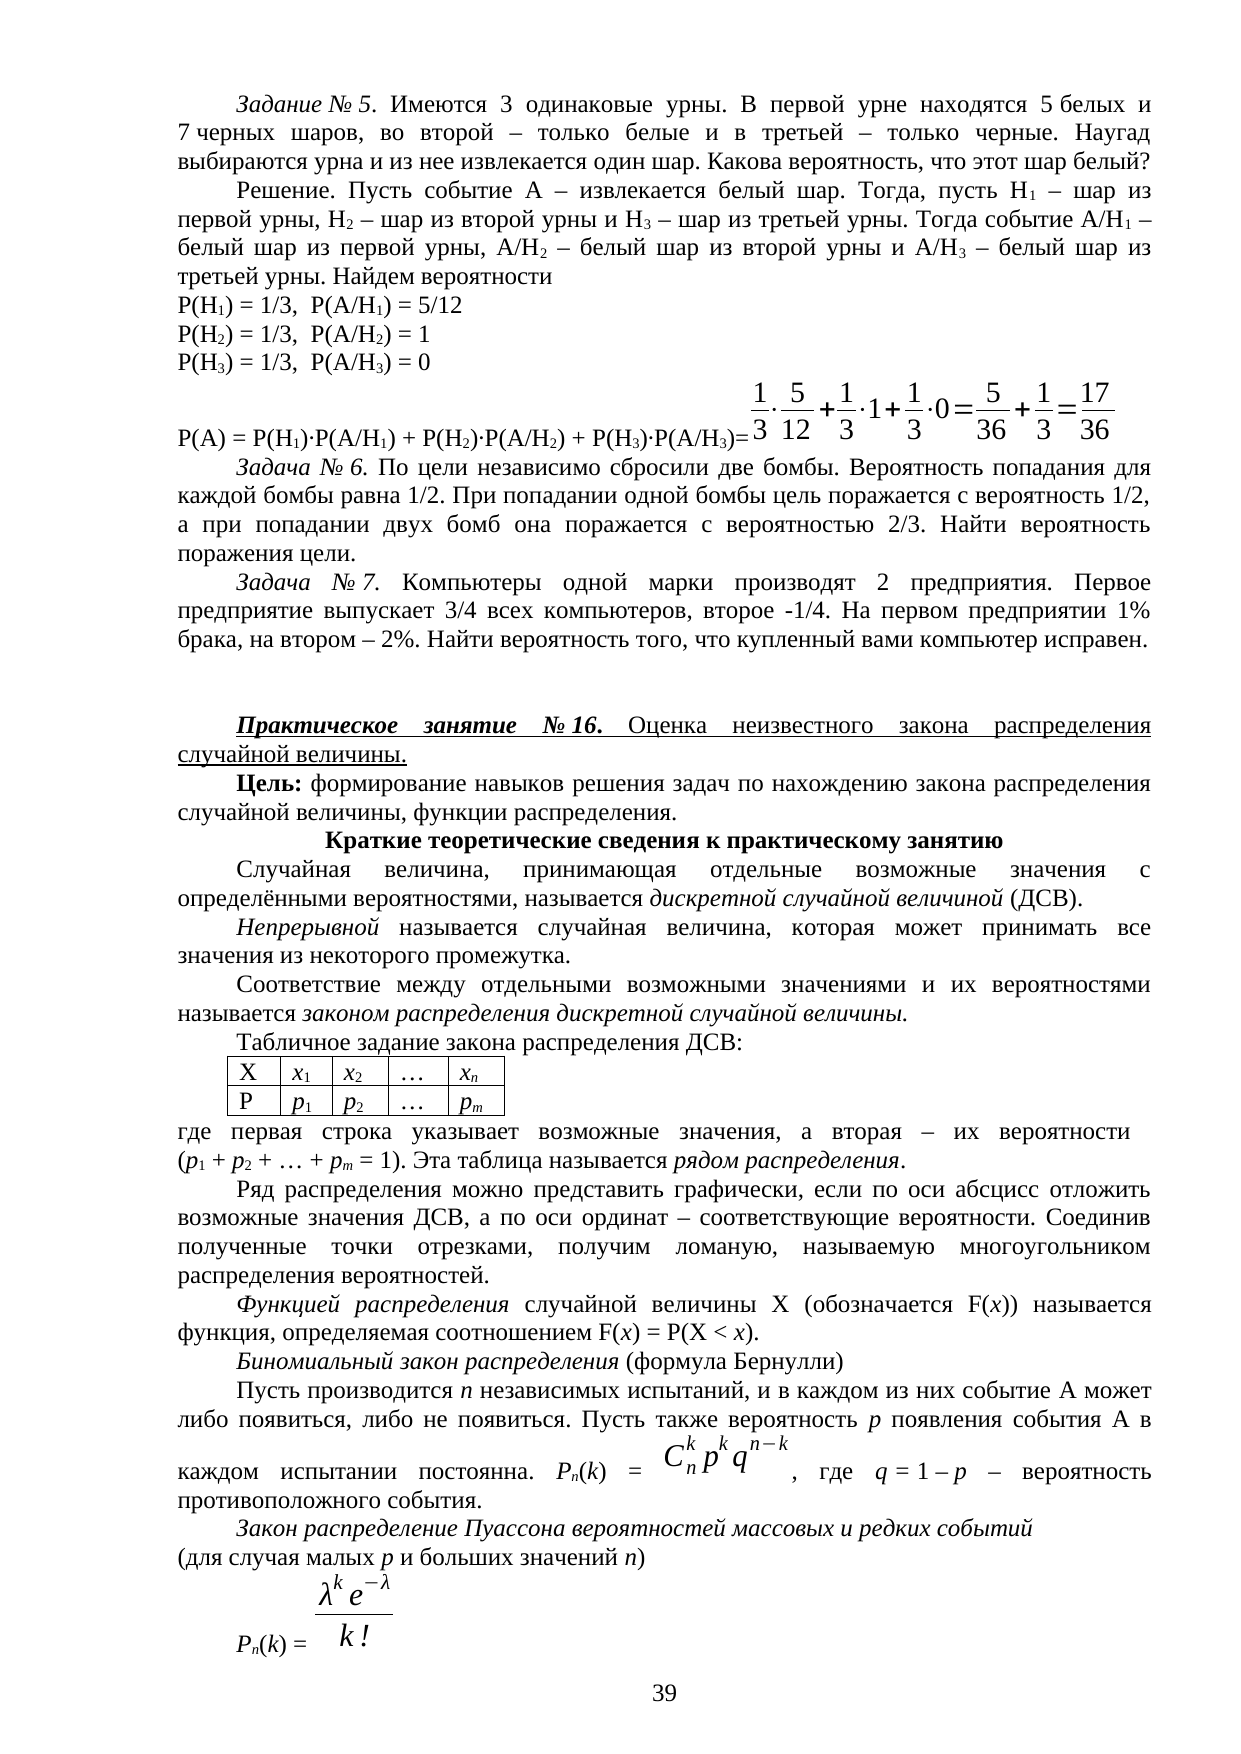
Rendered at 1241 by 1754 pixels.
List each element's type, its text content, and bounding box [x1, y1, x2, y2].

text Соответствие между отдельными возможными значениями и их вероятностями называется законом распределения дискретной случайной величины. [177, 969, 1152, 1027]
text Задание № 5. Имеются 3 одинаковые урны. В первой урне находятся 5 белых и 7 черных шаров, во второй – только белые и в третьей – только черные. Наугад выбираются урна и из нее извлекается один шар. Какова вероятность, что этот шар белый? [177, 89, 1152, 175]
text Закон распределение Пуассона вероятностей массовых и редких событий [177, 1513, 1152, 1542]
text Ряд распределения можно представить графически, если по оси абсцисс отложить возможные значения ДСВ, а по оси ординат – соответствующие вероятности. Соединив полученные точки отрезками, получим ломаную, называемую многоугольником распределения вероятностей. [177, 1174, 1152, 1289]
text Биномиальный закон распределения (формула Бернулли) [177, 1346, 1152, 1375]
text Задача № 7. Компьютеры одной марки производят 2 предприятия. Первое предприятие выпускает 3/4 всех компьютеров, второе -1/4. На первом предприятии 1% брака, на втором – 2%. Найти вероятность того, что купленный вами компьютер исправен. [177, 567, 1152, 653]
table_cell … [389, 1086, 448, 1115]
table_cell P [228, 1086, 280, 1115]
text P(Н2) = 1/3, P(A/Н2) = 1 [177, 319, 1152, 347]
table_cell p2 [333, 1086, 388, 1115]
text Функцией распределения случайной величины Х (обозначается F(x)) называется функция, определяемая соотношением F(x) = P(X < x). [177, 1289, 1152, 1346]
text Краткие теоретические сведения к практическому занятию [177, 826, 1152, 854]
text Практическое занятие № 16. Оценка неизвестного закона распределения случайной величины. [177, 711, 1152, 768]
text Непрерывной называется случайная величина, которая может принимать все значения из некоторого промежутка. [177, 912, 1152, 969]
text P(Н1) = 1/3, P(A/Н1) = 5/12 [177, 290, 1152, 319]
table_header … [389, 1057, 448, 1085]
text Задача № 6. По цели независимо сбросили две бомбы. Вероятность попадания для каждой бомбы равна 1/2. При попадании одной бомбы цель поражается с вероятность 1/2, а при попадании двух бомб она поражается с вероятностью 2/3. Найти вероятность поражения цели. [177, 452, 1152, 567]
table_header xn [449, 1057, 504, 1085]
text Решение. Пусть событие А – извлекается белый шар. Тогда, пусть Н1 – шар из первой урны, Н2 – шар из второй урны и Н3 – шар из третьей урны. Тогда событие А/Н1 – белый шар из первой урны, А/Н2 – белый шар из второй урны и А/Н3 – белый шар из третьей урны. Найдем вероятности [177, 175, 1152, 290]
table_header X [228, 1057, 280, 1085]
table_header x1 [281, 1057, 332, 1085]
table_header x2 [333, 1057, 388, 1085]
table_cell p1 [281, 1086, 332, 1115]
text (для случая малых p и больших значений n) [177, 1542, 1152, 1571]
text Пусть производится n независимых испытаний, и в каждом из них событие A может либо появиться, либо не появиться. Пусть также вероятность p появления события A в каждом испытании постоянна. Pn(k) = , где q = 1 – p – вероятность противоположного события. [177, 1375, 1152, 1513]
text где первая строка указывает возможные значения, а вторая – их вероятности (p1 + p2 + … + pт = 1). Эта таблица называется рядом распределения. [177, 1116, 1152, 1174]
text Цель: формирование навыков решения задач по нахождению закона распределения случайной величины, функции распределения. [177, 768, 1152, 826]
table_cell pт [449, 1086, 504, 1115]
text Случайная величина, принимающая отдельные возможные значения с определёнными вероятностями, называется дискретной случайной величиной (ДСВ). [177, 854, 1152, 912]
text Pn(k) = [177, 1571, 1152, 1658]
text P(Н3) = 1/3, P(A/Н3) = 0 [177, 347, 1152, 376]
text P(A) = Р(Н1)∙Р(А/Н1) + Р(Н2)∙Р(А/Н2) + Р(Н3)∙Р(А/Н3)= [177, 376, 1152, 452]
text Табличное задание закона распределения ДСВ: [177, 1027, 1152, 1056]
